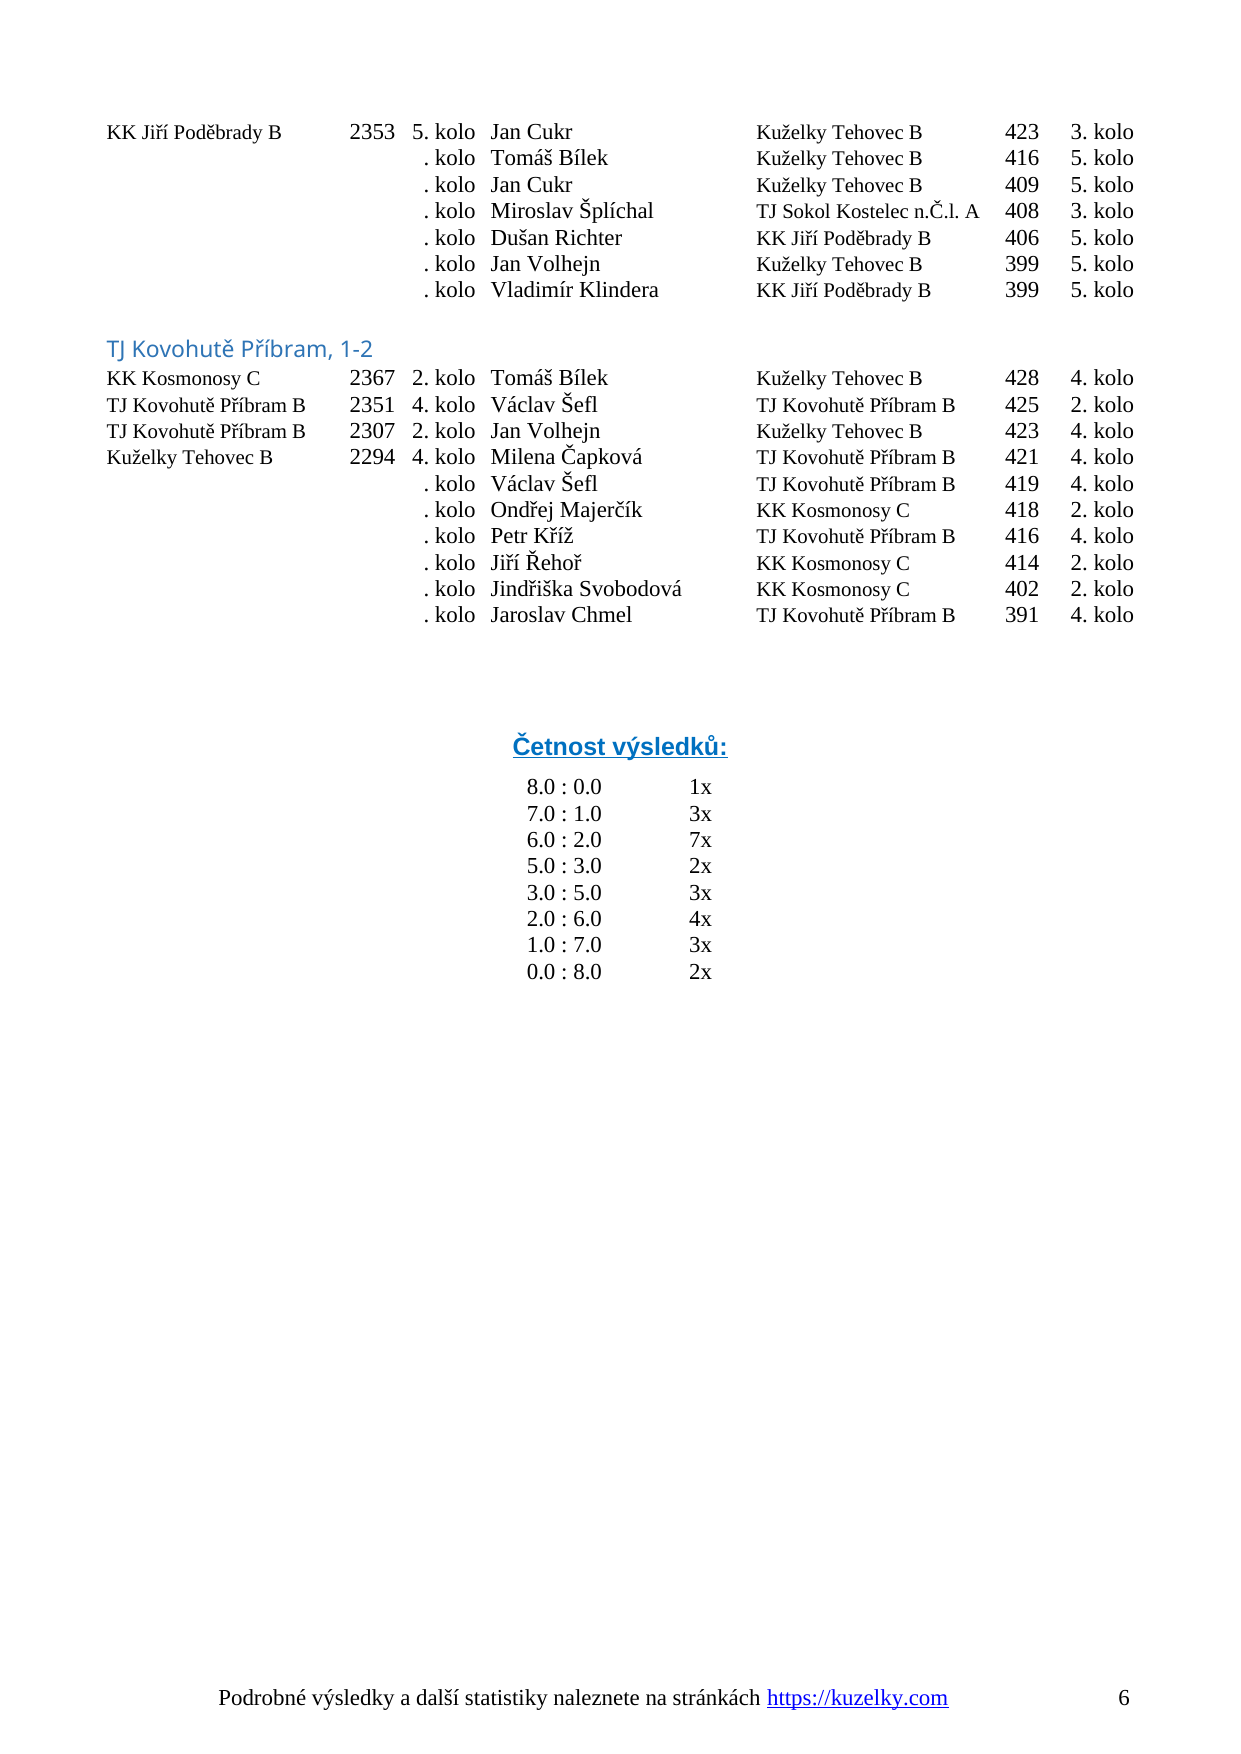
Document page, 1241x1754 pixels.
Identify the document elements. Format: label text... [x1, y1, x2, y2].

text KK Jiří Poděbrady B 2353 5. kolo Jan Cukr Kuželky Tehovec B 423 3. kolo [106, 118, 1134, 144]
text . kolo Tomáš Bílek Kuželky Tehovec B 416 5. kolo [106, 144, 1134, 171]
text 7.0 : 1.0 3x [106, 799, 1134, 826]
text 6.0 : 2.0 7x [106, 826, 1134, 852]
text . kolo Petr Kříž TJ Kovohutě Příbram B 416 4. kolo [106, 522, 1134, 549]
text TJ Kovohutě Příbram B 2351 4. kolo Václav Šefl TJ Kovohutě Příbram B 425 2. kolo [106, 391, 1134, 417]
text . kolo Miroslav Šplíchal TJ Sokol Kostelec n.Č.l. A 408 3. kolo [106, 197, 1134, 223]
text KK Kosmonosy C 2367 2. kolo Tomáš Bílek Kuželky Tehovec B 428 4. kolo [106, 364, 1134, 391]
text 5.0 : 3.0 2x [106, 852, 1134, 879]
text . kolo Václav Šefl TJ Kovohutě Příbram B 419 4. kolo [106, 470, 1134, 496]
text 1.0 : 7.0 3x [106, 931, 1134, 958]
text . kolo Jiří Řehoř KK Kosmonosy C 414 2. kolo [106, 549, 1134, 575]
subtitle TJ Kovohutě Příbram, 1-2 [106, 333, 1134, 364]
text Četnost výsledků: [94, 732, 1145, 761]
text 0.0 : 8.0 2x [106, 958, 1134, 984]
text 2.0 : 6.0 4x [106, 905, 1134, 931]
text . kolo Jaroslav Chmel TJ Kovohutě Příbram B 391 4. kolo [106, 602, 1134, 628]
text . kolo Jan Cukr Kuželky Tehovec B 409 5. kolo [106, 171, 1134, 197]
text 8.0 : 0.0 1x [106, 773, 1134, 799]
text . kolo Jan Volhejn Kuželky Tehovec B 399 5. kolo [106, 250, 1134, 276]
text 3.0 : 5.0 3x [106, 879, 1134, 905]
text . kolo Ondřej Majerčík KK Kosmonosy C 418 2. kolo [106, 496, 1134, 522]
text . kolo Jindřiška Svobodová KK Kosmonosy C 402 2. kolo [106, 575, 1134, 602]
text TJ Kovohutě Příbram B 2307 2. kolo Jan Volhejn Kuželky Tehovec B 423 4. kolo [106, 417, 1134, 443]
text . kolo Dušan Richter KK Jiří Poděbrady B 406 5. kolo [106, 223, 1134, 250]
text Kuželky Tehovec B 2294 4. kolo Milena Čapková TJ Kovohutě Příbram B 421 4. kolo [106, 443, 1134, 470]
text . kolo Vladimír Klindera KK Jiří Poděbrady B 399 5. kolo [106, 276, 1134, 303]
